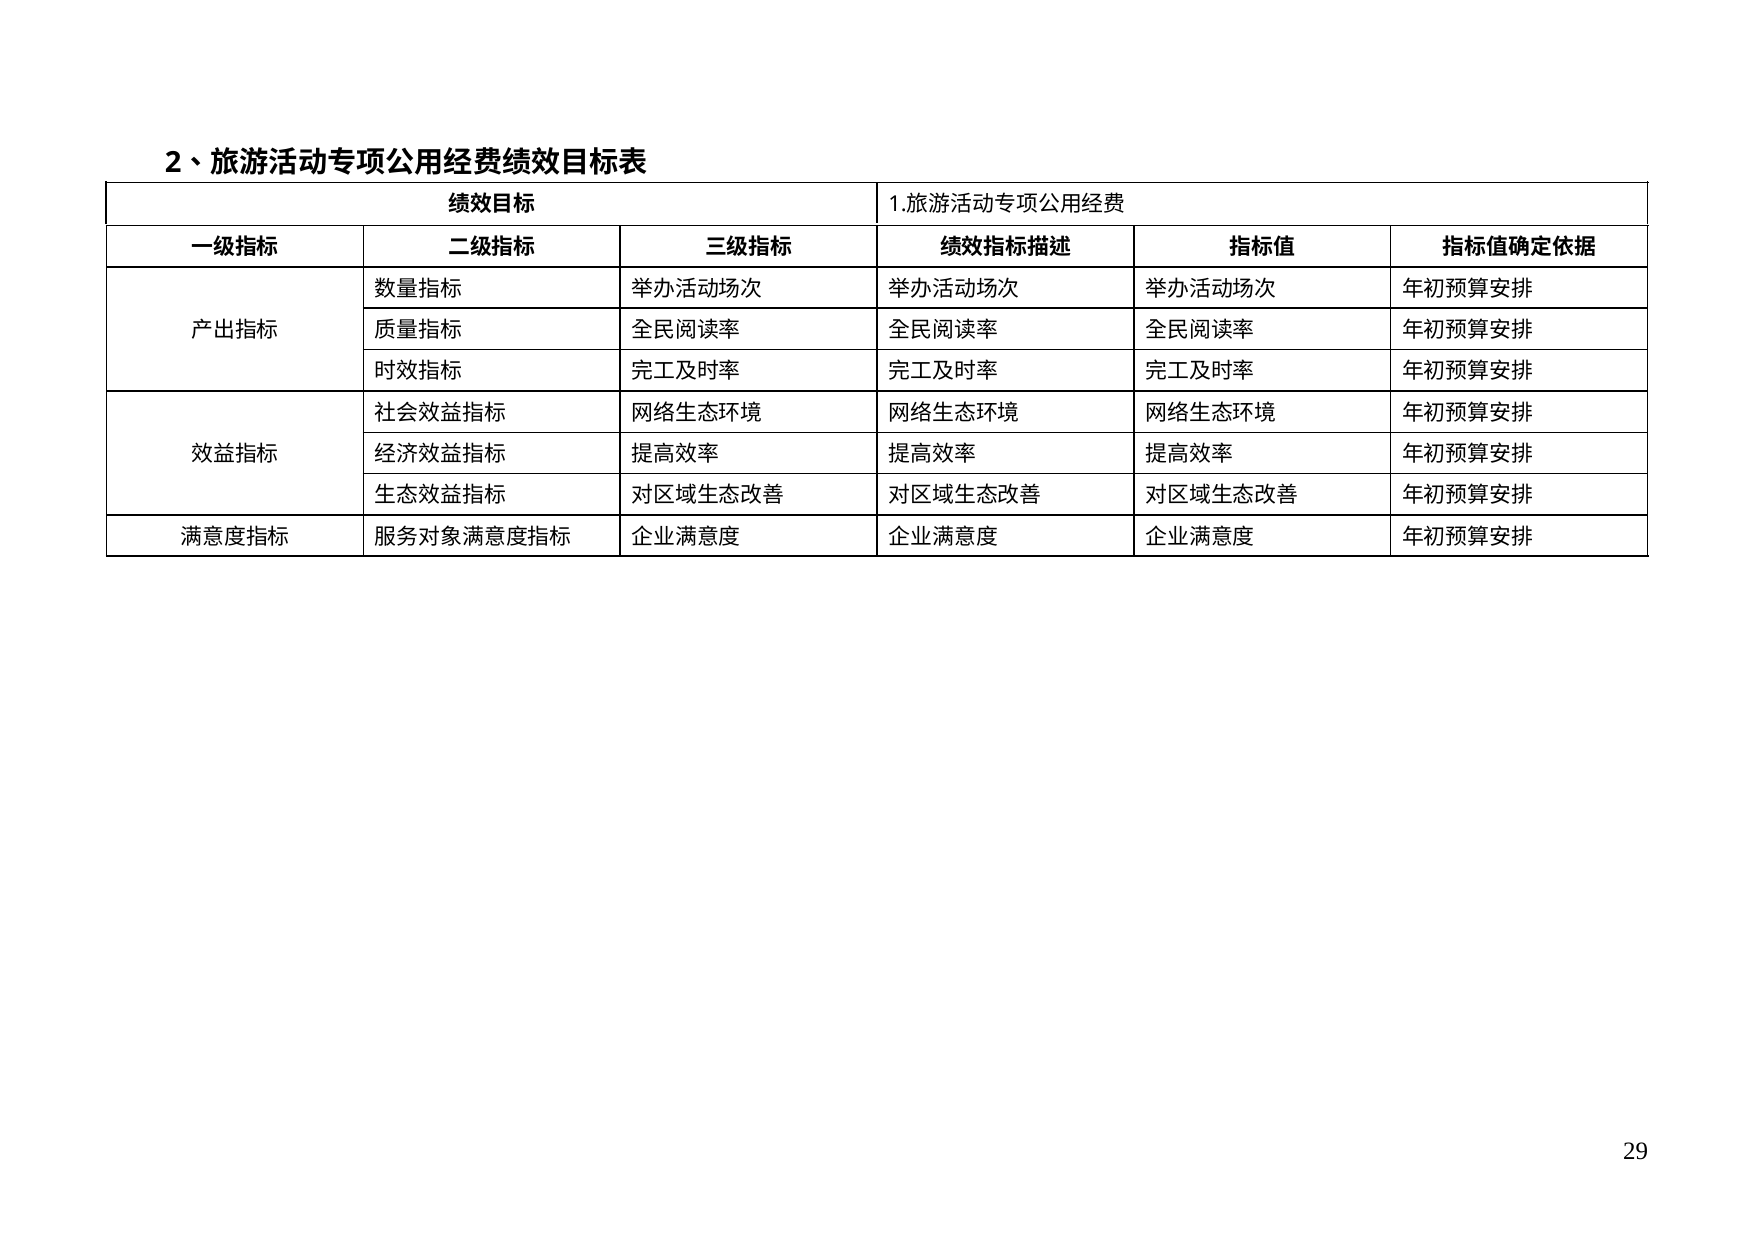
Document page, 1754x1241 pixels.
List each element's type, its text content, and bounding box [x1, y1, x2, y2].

table_cell 企业满意度 [878, 516, 1133, 555]
table_cell 全民阅读率 [878, 309, 1133, 349]
table_header 绩效目标 [107, 183, 876, 223]
table_cell 满意度指标 [107, 516, 363, 555]
table_cell 全民阅读率 [621, 309, 876, 349]
table_cell 服务对象满意度指标 [364, 516, 619, 555]
table_cell 年初预算安排 [1391, 309, 1647, 349]
table_header 三级指标 [621, 226, 876, 266]
table_cell 年初预算安排 [1391, 392, 1647, 431]
table_cell 经济效益指标 [364, 433, 619, 473]
table_cell 对区域生态改善 [1135, 474, 1390, 514]
table_cell 网络生态环境 [621, 392, 876, 431]
table_cell 提高效率 [1135, 433, 1390, 473]
table_cell 年初预算安排 [1391, 268, 1647, 307]
table_cell 企业满意度 [621, 516, 876, 555]
table_cell 产出指标 [107, 268, 363, 390]
table_cell 对区域生态改善 [621, 474, 876, 514]
table_cell 生态效益指标 [364, 474, 619, 514]
table_header 指标值 [1135, 226, 1390, 266]
table_header 一级指标 [107, 226, 363, 266]
text 2、旅游活动专项公用经费绩效目标表 [106, 142, 1648, 181]
table_cell 企业满意度 [1135, 516, 1390, 555]
table_cell 网络生态环境 [1135, 392, 1390, 431]
table_cell 提高效率 [621, 433, 876, 473]
table_cell 数量指标 [364, 268, 619, 307]
table_cell 年初预算安排 [1391, 350, 1647, 390]
table_cell 时效指标 [364, 350, 619, 390]
table_cell 对区域生态改善 [878, 474, 1133, 514]
table_header 指标值确定依据 [1391, 226, 1647, 266]
table_header 1.旅游活动专项公用经费 [878, 183, 1647, 223]
table_cell 网络生态环境 [878, 392, 1133, 431]
table_cell 社会效益指标 [364, 392, 619, 431]
table_header 绩效指标描述 [878, 226, 1133, 266]
table_cell 完工及时率 [1135, 350, 1390, 390]
table_cell 年初预算安排 [1391, 433, 1647, 473]
table_cell 完工及时率 [878, 350, 1133, 390]
table_cell 举办活动场次 [1135, 268, 1390, 307]
table_cell 质量指标 [364, 309, 619, 349]
table_header 二级指标 [364, 226, 619, 266]
table_cell 全民阅读率 [1135, 309, 1390, 349]
table_cell 举办活动场次 [878, 268, 1133, 307]
table_cell 年初预算安排 [1391, 516, 1647, 555]
table_cell 效益指标 [107, 392, 363, 514]
table_cell 举办活动场次 [621, 268, 876, 307]
table_cell 年初预算安排 [1391, 474, 1647, 514]
table_cell 提高效率 [878, 433, 1133, 473]
table_cell 完工及时率 [621, 350, 876, 390]
